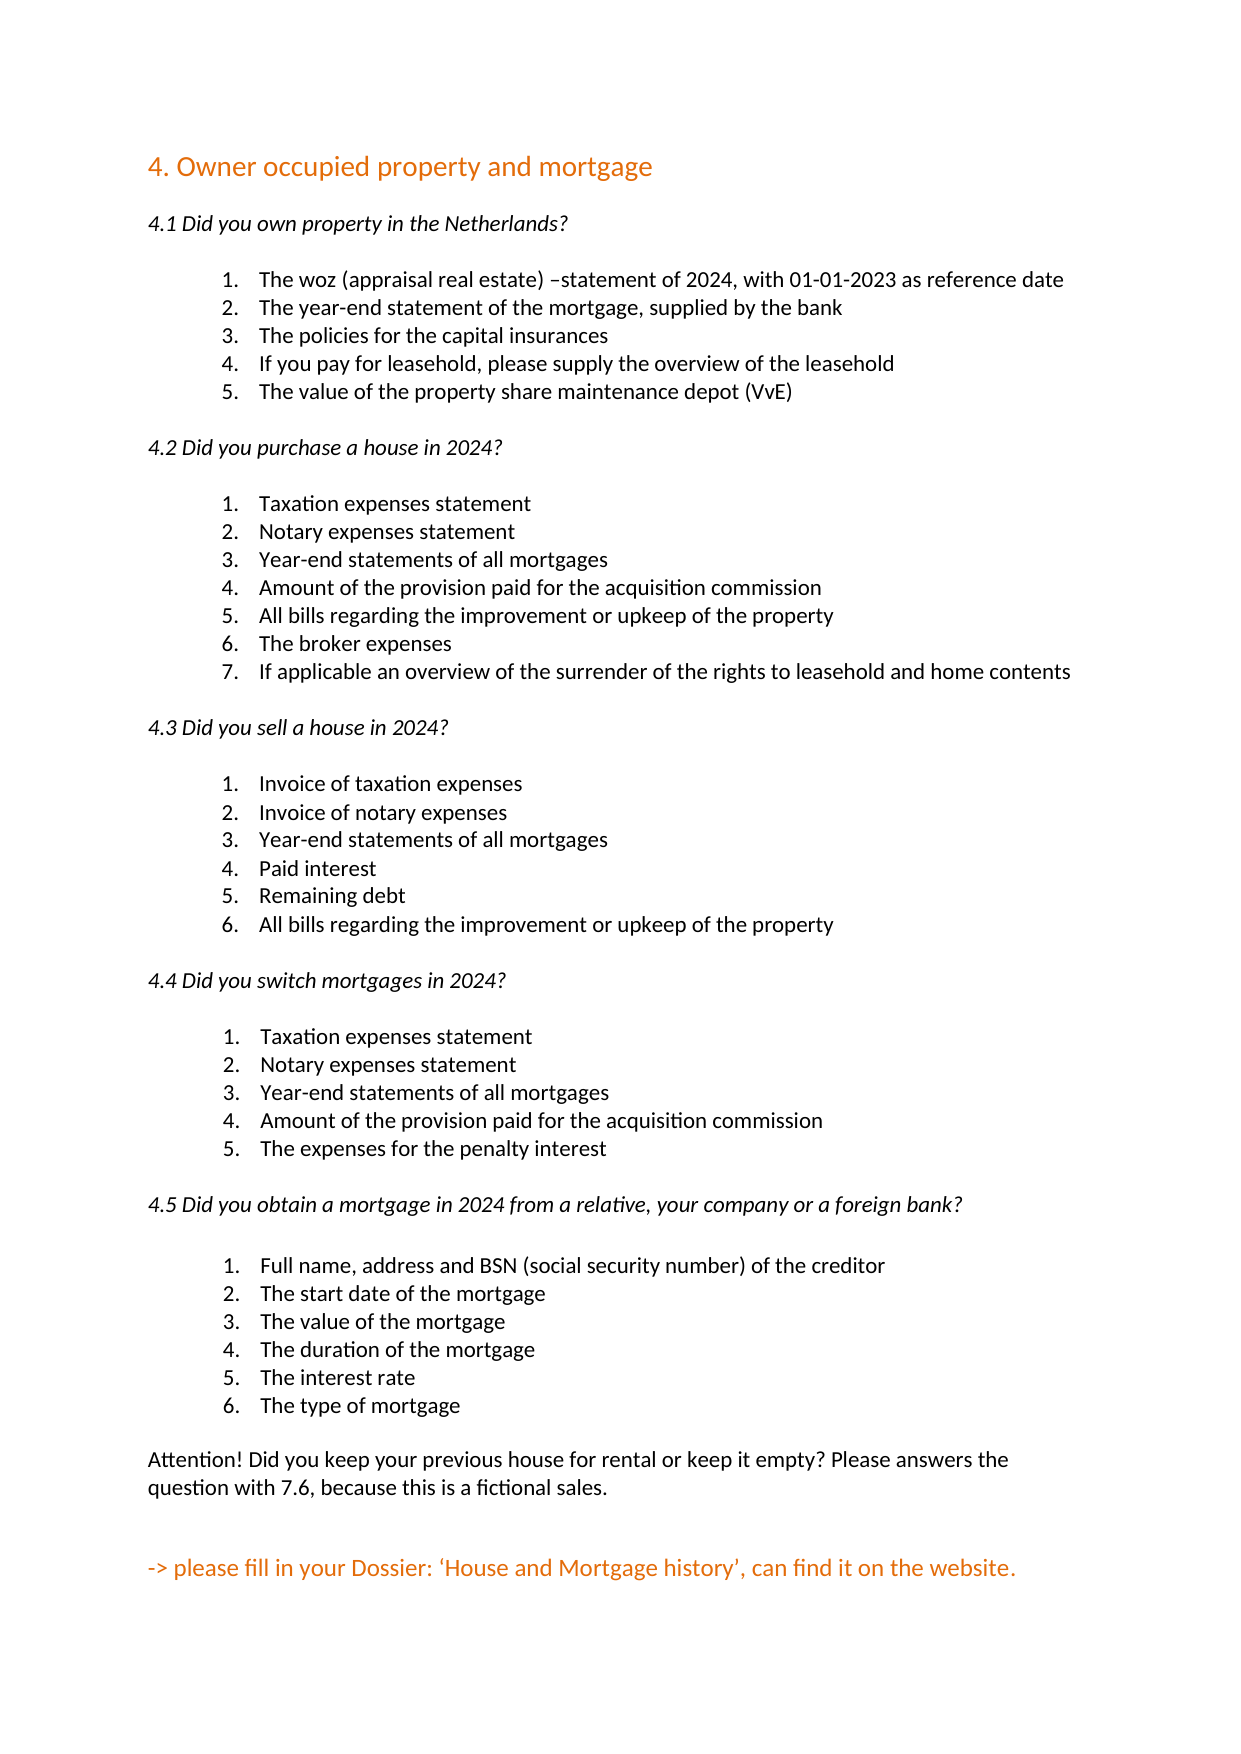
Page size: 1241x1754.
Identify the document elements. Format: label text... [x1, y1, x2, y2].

list Paid interest [221, 854, 1092, 882]
list Year-end statements of all mortgages [221, 826, 1092, 854]
list The duration of the mortgage [223, 1336, 1092, 1363]
list The type of mortgage [223, 1392, 1092, 1419]
list The expenses for the penalty interest [223, 1134, 1092, 1190]
text -> please fill in your Dossier: ‘House and Mortgage history’, can find it on the website. [148, 1552, 1092, 1582]
text Attention! Did you keep your previous house for rental or keep it empty? Please answers the question with 7.6, because this is a fictional sales. [148, 1445, 1092, 1501]
list Invoice of taxation expenses [221, 769, 1092, 798]
list Year-end statements of all mortgages [221, 545, 1092, 573]
list Remaining debt [221, 882, 1092, 910]
list The value of the property share maintenance depot (VvE) [221, 377, 1092, 405]
list The start date of the mortgage [223, 1279, 1092, 1307]
list If applicable an overview of the surrender of the rights to leasehold and home contents [221, 657, 1092, 686]
text 4. Owner occupied property and mortgage 4.1 Did you own property in the Netherlands? [148, 148, 1092, 237]
list The broker expenses [221, 629, 1092, 657]
list Full name, address and BSN (social security number) of the creditor [223, 1251, 1092, 1279]
list Year-end statements of all mortgages [223, 1078, 1092, 1106]
list The policies for the capital insurances [221, 321, 1092, 349]
list All bills regarding the improvement or upkeep of the property [221, 601, 1092, 629]
list The woz (appraisal real estate) –statement of 2024, with 01-01-2023 as reference date [221, 265, 1092, 293]
text 4.4 Did you switch mortgages in 2024? [148, 938, 1092, 1022]
text 4.3 Did you sell a house in 2024? [148, 686, 1092, 769]
list The value of the mortgage [223, 1307, 1092, 1336]
list The year-end statement of the mortgage, supplied by the bank [221, 293, 1092, 321]
list Invoice of notary expenses [221, 798, 1092, 826]
text 4.2 Did you purchase a house in 2024? [148, 433, 1092, 489]
list Taxation expenses statement [221, 489, 1092, 517]
list Notary expenses statement [221, 517, 1092, 545]
list All bills regarding the improvement or upkeep of the property [221, 910, 1092, 938]
list Amount of the provision paid for the acquisition commission [221, 573, 1092, 601]
list The interest rate [223, 1363, 1092, 1392]
list Amount of the provision paid for the acquisition commission [223, 1106, 1092, 1134]
list If you pay for leasehold, please supply the overview of the leasehold [221, 349, 1092, 377]
list Taxation expenses statement [223, 1022, 1092, 1050]
text 4.5 Did you obtain a mortgage in 2024 from a relative, your company or a foreign bank? [148, 1190, 1092, 1247]
list Notary expenses statement [223, 1050, 1092, 1078]
